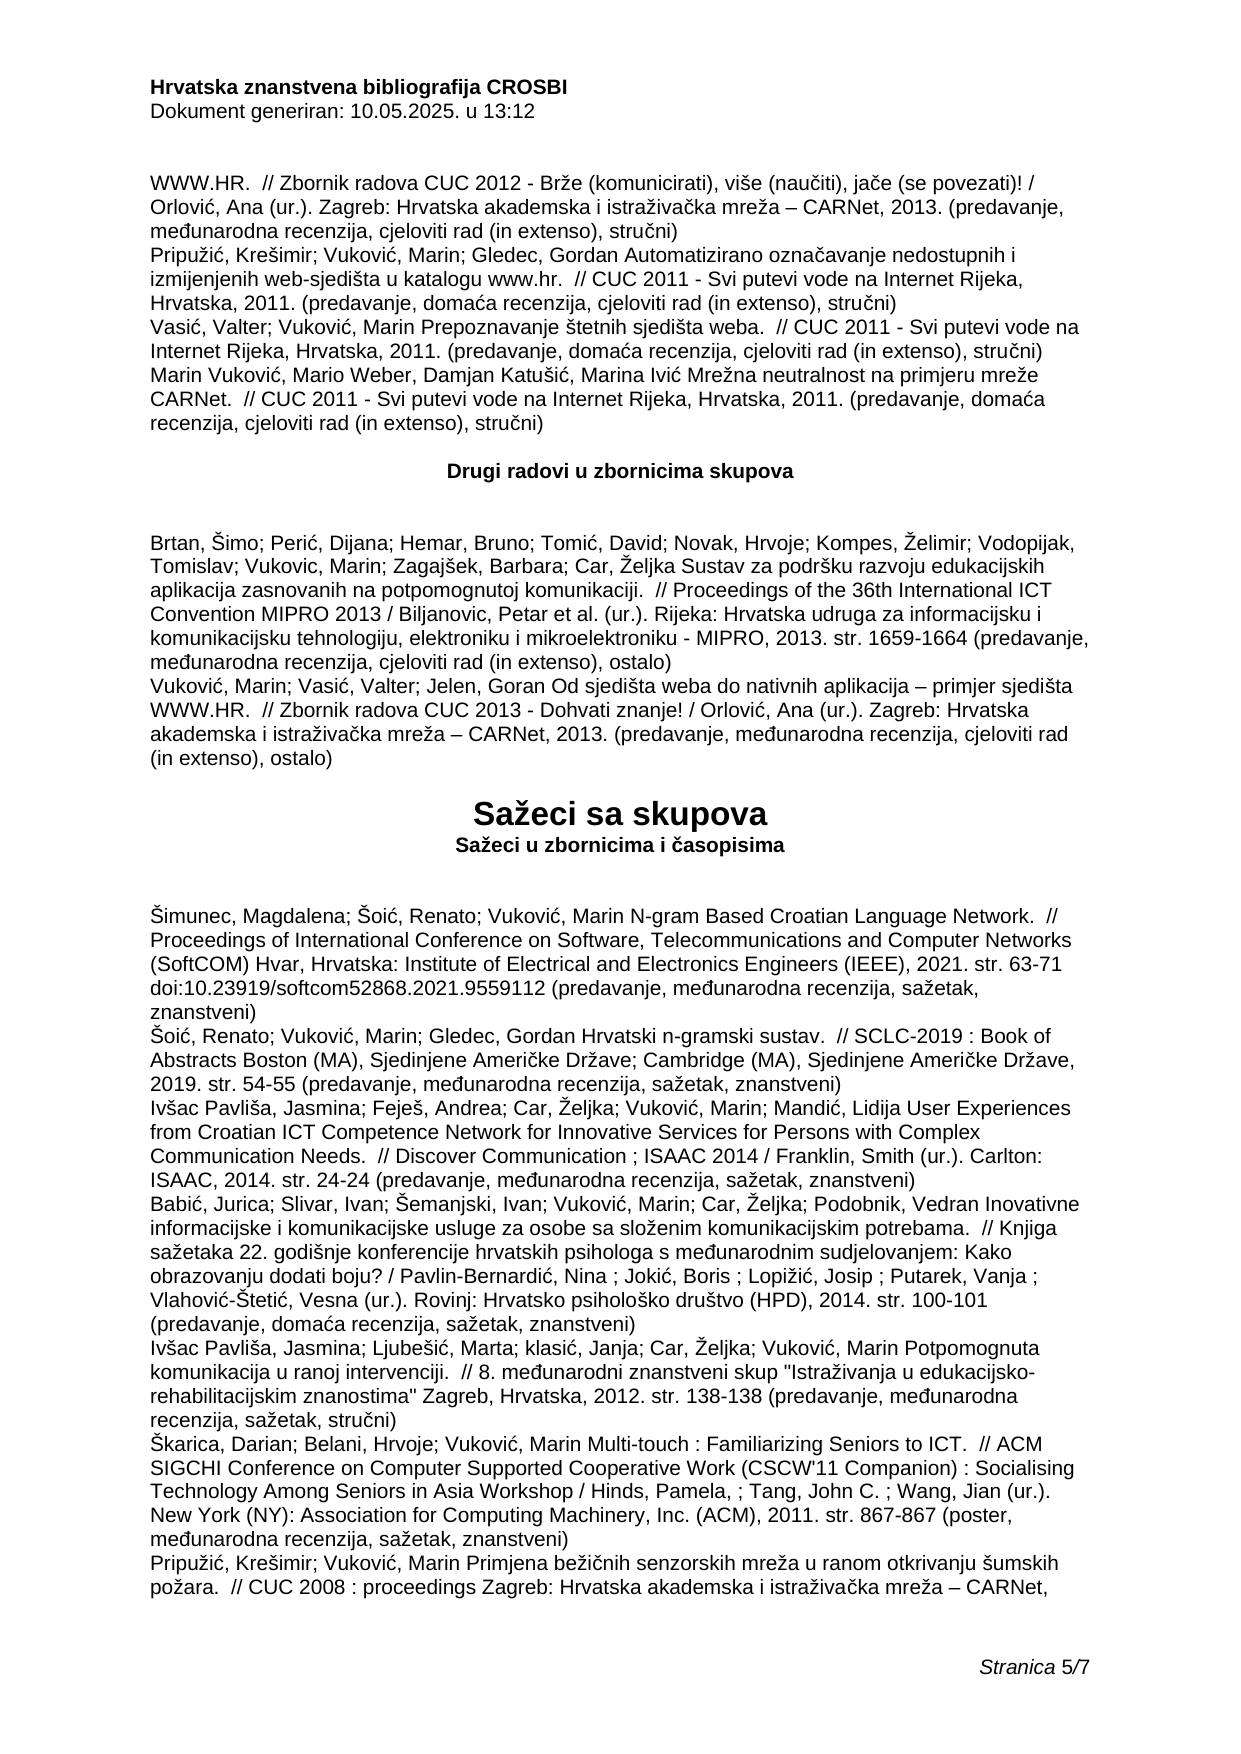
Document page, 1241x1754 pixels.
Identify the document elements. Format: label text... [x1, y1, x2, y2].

text Šimunec, Magdalena; Šoić, Renato; Vuković, Marin [150, 904, 1090, 1024]
subtitle Drugi radovi u zbornicima skupova [150, 458, 1090, 482]
subtitle Sažeci sa skupova [150, 794, 1090, 832]
text Vasić, Valter; Vuković, Marin [150, 315, 1090, 363]
text Vuković, Marin; Vasić, Valter; Jelen, Goran [150, 674, 1090, 770]
text Pripužić, Krešimir; Vuković, Marin; Gledec, Gordan [150, 243, 1090, 315]
text Babić, Jurica; Slivar, Ivan; Šemanjski, Ivan; Vuković, Marin; Car, Željka; Podobnik, Vedran [150, 1192, 1090, 1336]
text Šoić, Renato; Vuković, Marin; Gledec, Gordan [150, 1024, 1090, 1096]
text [150, 171, 1090, 243]
text Brtan, Šimo; Perić, Dijana; Hemar, Bruno; Tomić, David; Novak, Hrvoje; Kompes, Želimir; Vodopijak, Tomislav; Vukovic, Marin; Zagajšek, Barbara; Car, Željka [150, 530, 1090, 674]
text Ivšac Pavliša, Jasmina; Feješ, Andrea; Car, Željka; Vuković, Marin; Mandić, Lidija [150, 1096, 1090, 1192]
text Marin Vuković, Mario Weber, Damjan Katušić, Marina Ivić [150, 363, 1090, 434]
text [150, 1551, 1090, 1599]
text Ivšac Pavliša, Jasmina; Ljubešić, Marta; klasić, Janja; Car, Željka; Vuković, Marin [150, 1336, 1090, 1431]
subtitle Sažeci u zbornicima i časopisima [150, 832, 1090, 856]
text Škarica, Darian; Belani, Hrvoje; Vuković, Marin [150, 1431, 1090, 1551]
